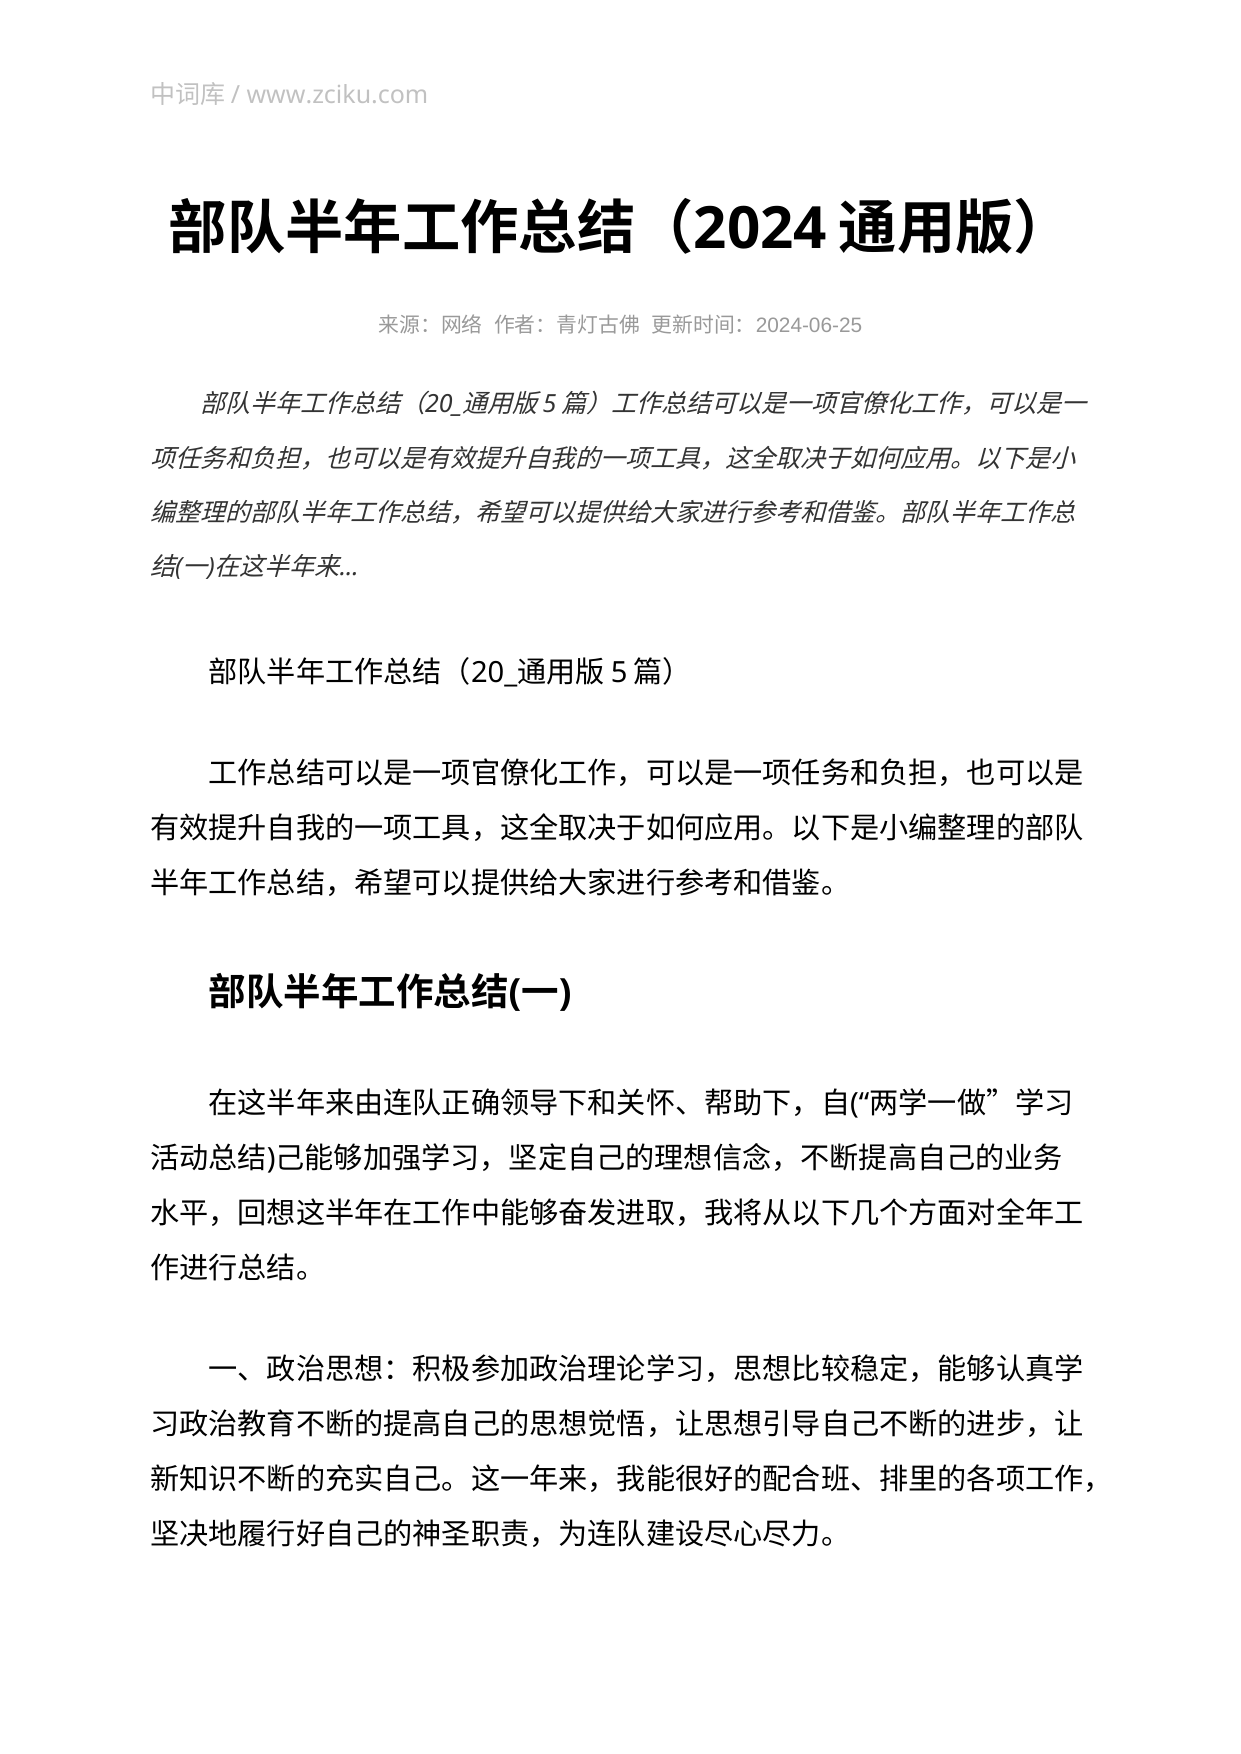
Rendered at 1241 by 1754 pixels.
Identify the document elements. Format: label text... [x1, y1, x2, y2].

text 部队半年工作总结（20_通用版5篇） [150, 648, 1090, 691]
text 部队半年工作总结（20_通用版5篇）工作总结可以是一项官僚化工作，可以是一项任务和负担，也可以是有效提升自我的一项工具，这全取决于如何应用。以下是小编整理的部队半年工作总结，希望可以提供给大家进行参考和借鉴。部队半年工作总结(一)在这半年来... [150, 384, 1090, 583]
text 来源：网络 作者：青灯古佛 更新时间：2024-06-25 [150, 313, 1090, 337]
text 部队半年工作总结(一) [150, 962, 1090, 1016]
subtitle 部队半年工作总结（2024通用版） [150, 181, 1090, 266]
text 在这半年来由连队正确领导下和关怀、帮助下，自(“两学一做”学习活动总结)己能够加强学习，坚定自己的理想信念，不断提高自己的业务水平，回想这半年在工作中能够奋发进取，我将从以下几个方面对全年工作进行总结。 [150, 1079, 1090, 1286]
text 工作总结可以是一项官僚化工作，可以是一项任务和负担，也可以是有效提升自我的一项工具，这全取决于如何应用。以下是小编整理的部队半年工作总结，希望可以提供给大家进行参考和借鉴。 [150, 750, 1090, 902]
text 一、政治思想：积极参加政治理论学习，思想比较稳定，能够认真学习政治教育不断的提高自己的思想觉悟，让思想引导自己不断的进步，让新知识不断的充实自己。这一年来，我能很好的配合班、排里的各项工作，坚决地履行好自己的神圣职责，为连队建设尽心尽力。 [150, 1346, 1090, 1553]
